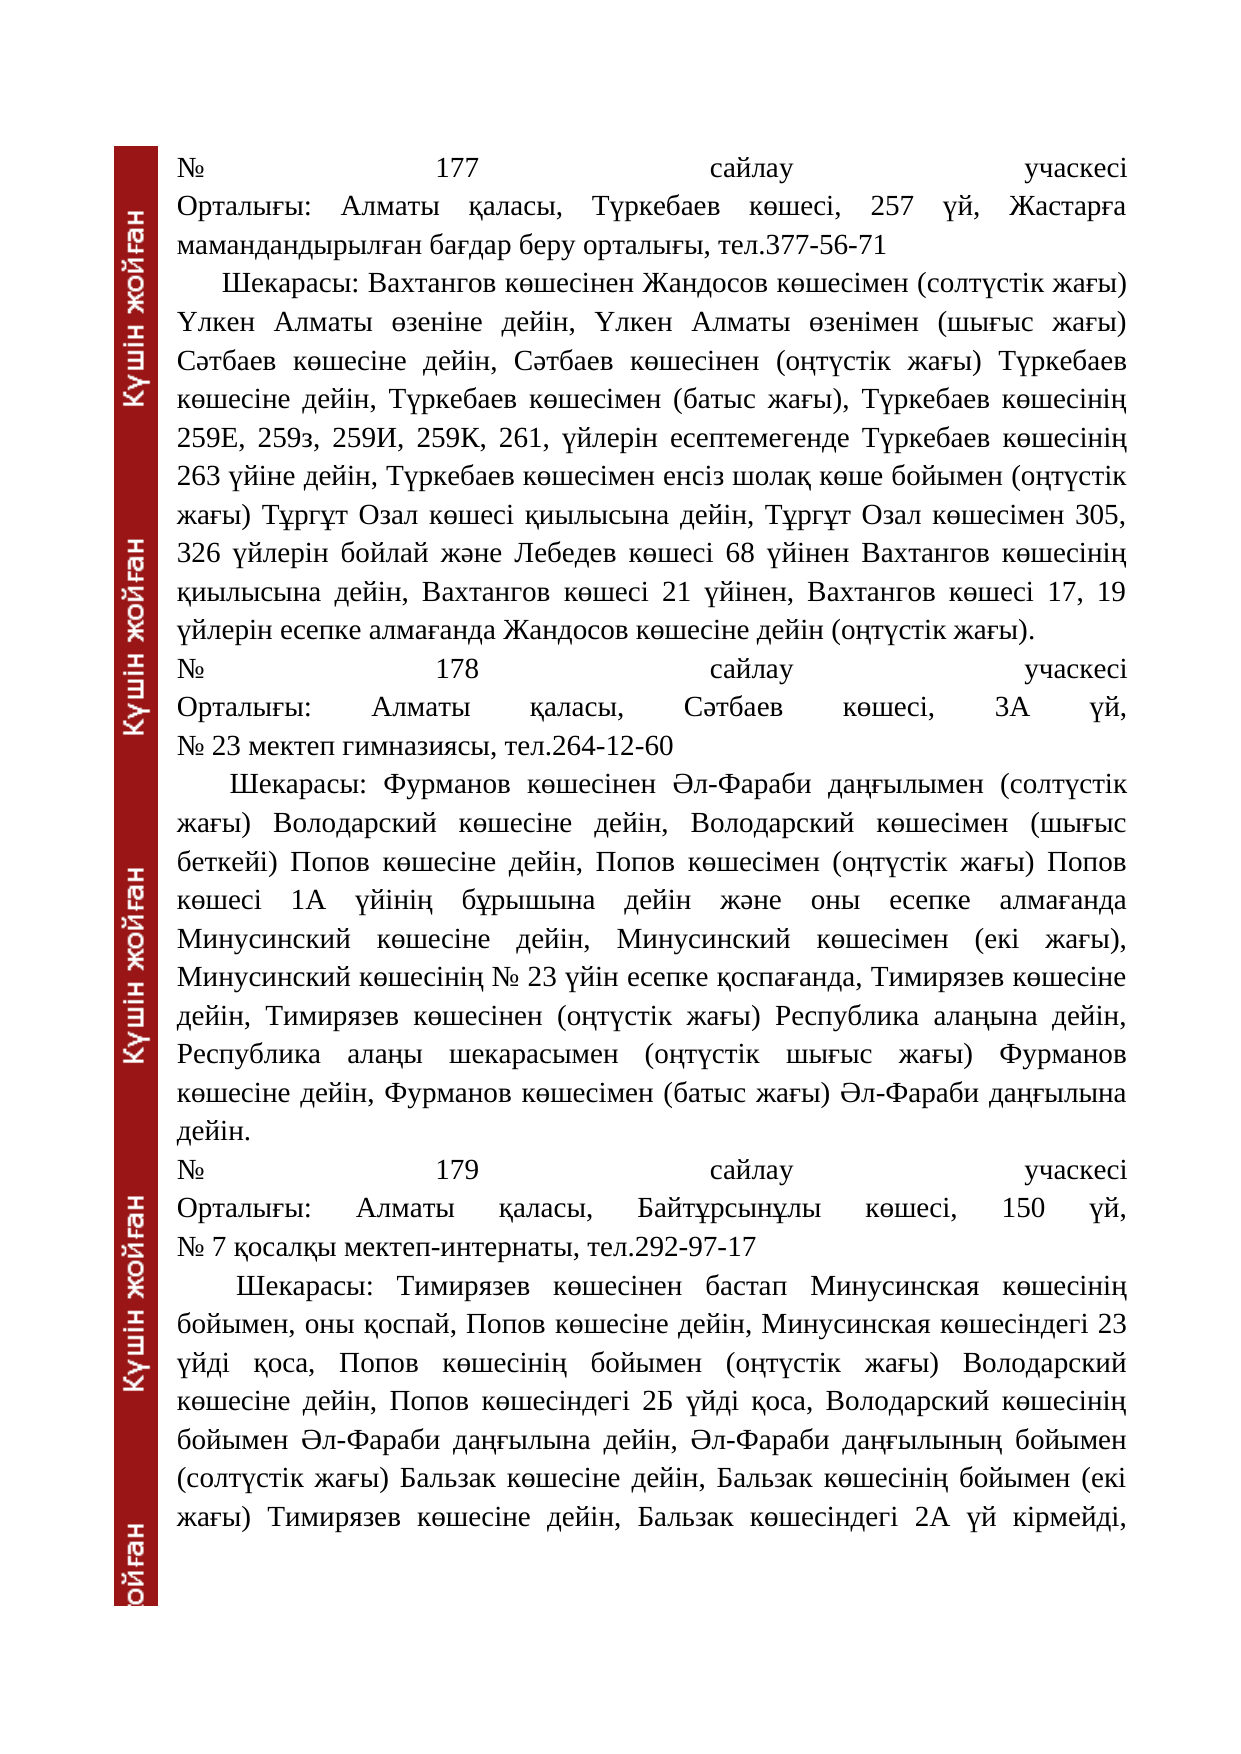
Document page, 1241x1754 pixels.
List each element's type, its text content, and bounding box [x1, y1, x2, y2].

picture [114, 1263, 158, 1268]
picture [114, 1532, 158, 1606]
text № 177 сайлау учаскесі Орталығы: Алматы қаласы, Түркебаев көшесі, 257 үй, Жастарға мамандандырылған бағдар беру орталығы, тел.377-56-71 [112, 150, 1128, 261]
picture [114, 146, 158, 150]
text Шекарасы: Фурманов көшесінен Әл-Фараби даңғылымен (солтүстік жағы) Володарский көшесіне дейін, Володарский көшесімен (шығыс беткейі) Попов көшесіне дейін, Попов көшесімен (оңтүстік жағы) Попов көшесі 1А үйінің бұрышына дейін және оны есепке алмағанда Минусинский көшесіне дейін, Минусинский көшесімен (екі жағы), Минусинский көшесінің № 23 үйін есепке қоспағанда, Тимирязев көшесіне дейін, Тимирязев көшесінен (оңтүстік жағы) Республика алаңына дейін, Республика алаңы шекарасымен (оңтүстік шығыс жағы) Фурманов көшесіне дейін, Фурманов көшесімен (батыс жағы) Әл-Фараби даңғылына дейін. [112, 767, 1128, 1147]
text № 179 сайлау учаскесі Орталығы: Алматы қаласы, Байтұрсынұлы көшесі, 150 үй, № 7 қосалқы мектеп-интернаты, тел.292-97-17 [112, 1152, 1128, 1263]
picture [114, 762, 158, 767]
picture [114, 646, 158, 651]
text Шекарасы: Вахтангов көшесінен Жандосов көшесімен (солтүстік жағы) Үлкен Алматы өзеніне дейін, Үлкен Алматы өзенімен (шығыс жағы) Сәтбаев көшесіне дейін, Сәтбаев көшесінен (оңтүстік жағы) Түркебаев көшесіне дейін, Түркебаев көшесімен (батыс жағы), Түркебаев көшесінің 259Е, 259з, 259И, 259К, 261, үйлерін есептемегенде Түркебаев көшесінің 263 үйіне дейін, Түркебаев көшесімен енсіз шолақ көше бойымен (оңтүстік жағы) Тұргұт Озал көшесі қиылысына дейін, Тұргұт Озал көшесімен 305, 326 үйлерін бойлай және Лебедев көшесі 68 үйінен Вахтангов көшесінің қиылысына дейін, Вахтангов көшесі 21 үйінен, Вахтангов көшесі 17, 19 үйлерін есепке алмағанда Жандосов көшесіне дейін (оңтүстік жағы). [112, 266, 1128, 646]
picture [114, 261, 158, 266]
picture [114, 1147, 158, 1152]
text № 178 сайлау учаскесі Орталығы: Алматы қаласы, Сәтбаев көшесі, 3А үй, № 23 мектеп гимназиясы, тел.264-12-60 [112, 651, 1128, 762]
